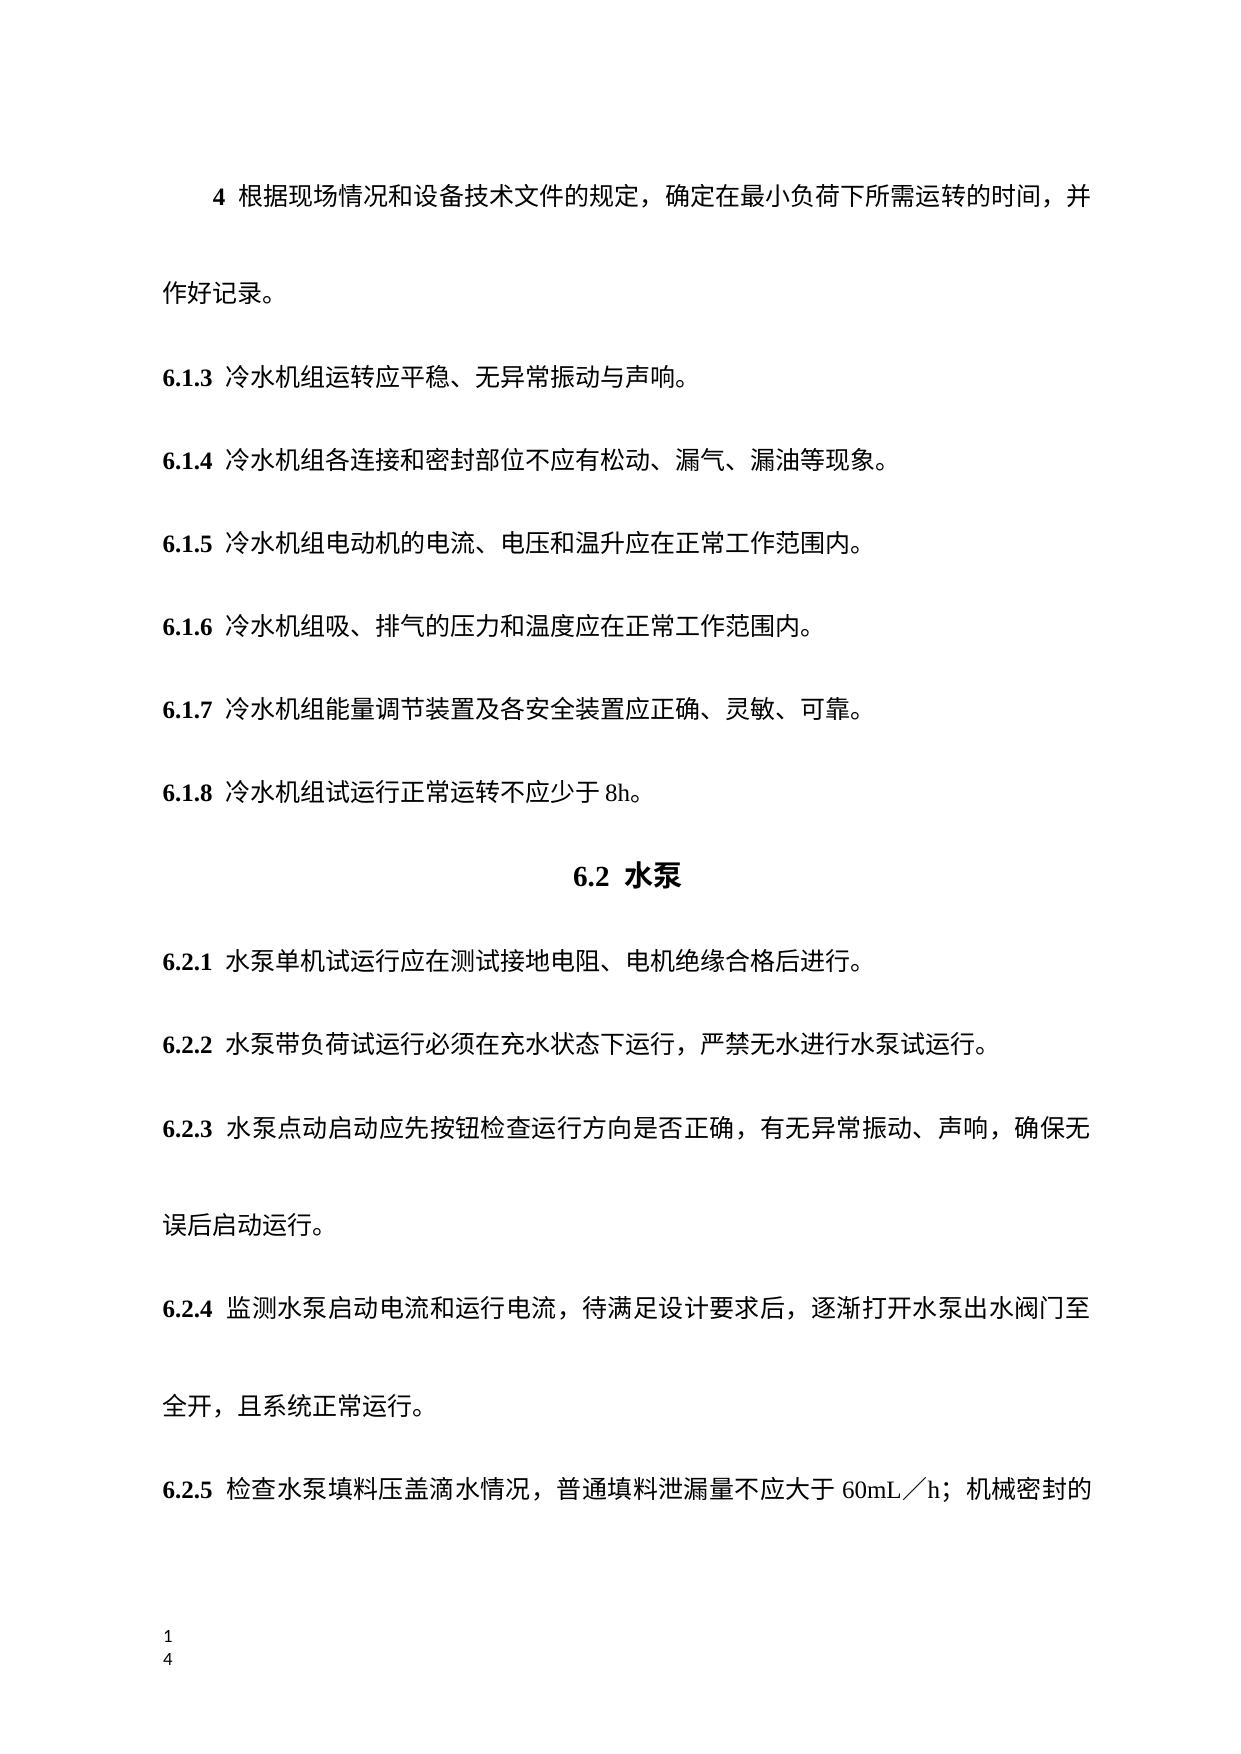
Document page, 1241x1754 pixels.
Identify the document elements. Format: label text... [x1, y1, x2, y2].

text 6.1.3 冷水机组运转应平稳、无异常振动与声响。 [162, 343, 1093, 408]
text 4 根据现场情况和设备技术文件的规定，确定在最小负荷下所需运转的时间，并作好记录。 [162, 162, 1093, 324]
list 6.2.2 水泵带负荷试运行必须在充水状态下运行，严禁无水进行水泵试运行。 [162, 1011, 1093, 1076]
text 6.1.7 冷水机组能量调节装置及各安全装置应正确、灵敏、可靠。 [162, 675, 1093, 740]
text 6.1.8 冷水机组试运行正常运转不应少于8h。 [162, 758, 1093, 823]
text 6.1.6 冷水机组吸、排气的压力和温度应在正常工作范围内。 [162, 592, 1093, 657]
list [162, 1455, 1093, 1520]
text 6.2.1 水泵单机试运行应在测试接地电阻、电机绝缘合格后进行。 [162, 927, 1093, 992]
list 6.2.4 监测水泵启动电流和运行电流，待满足设计要求后，逐渐打开水泵出水阀门至全开，且系统正常运行。 [162, 1274, 1093, 1437]
text 6.1.5 冷水机组电动机的电流、电压和温升应在正常工作范围内。 [162, 509, 1093, 574]
text 6.1.4 冷水机组各连接和密封部位不应有松动、漏气、漏油等现象。 [162, 426, 1093, 491]
list 6.2.3 水泵点动启动应先按钮检查运行方向是否正确，有无异常振动、声响，确保无误后启动运行。 [162, 1094, 1093, 1256]
text 6.2 水泵 [162, 841, 1093, 906]
